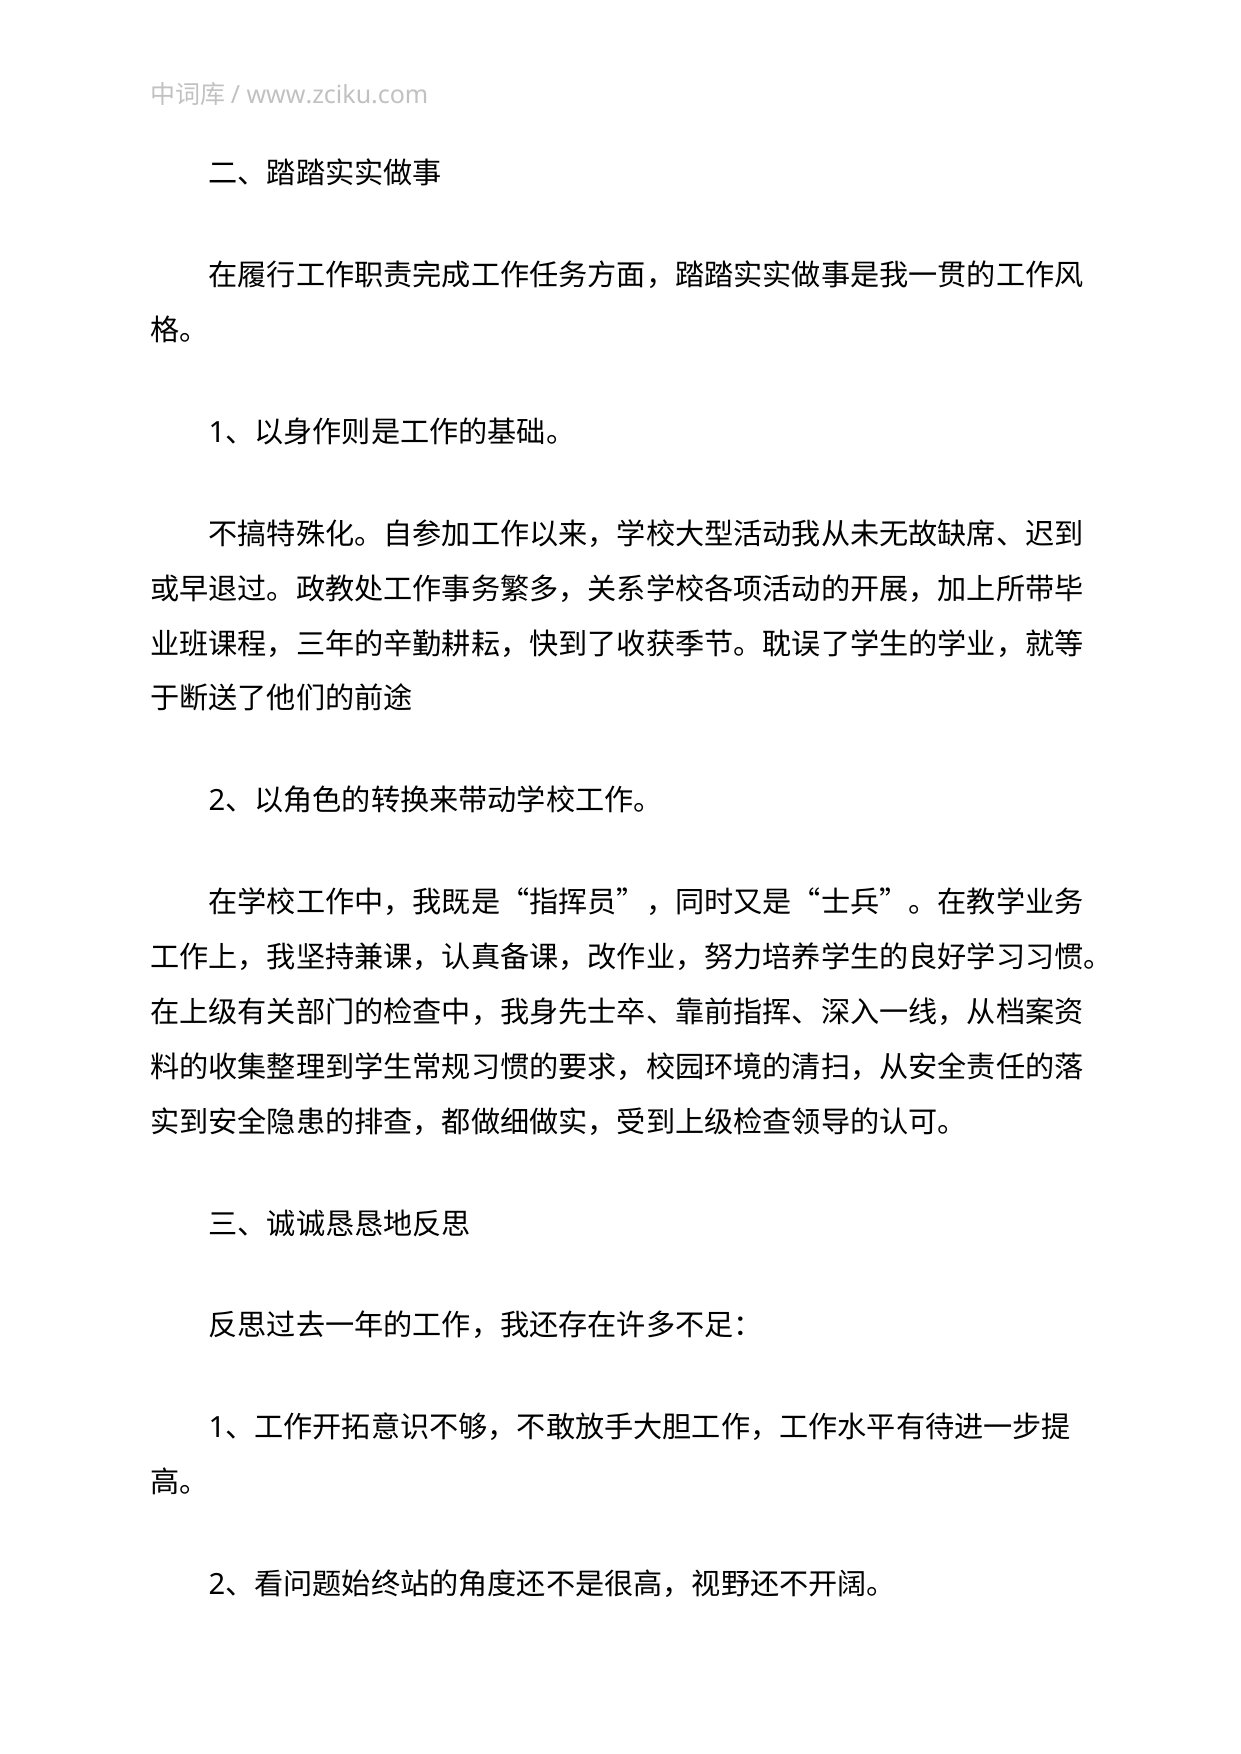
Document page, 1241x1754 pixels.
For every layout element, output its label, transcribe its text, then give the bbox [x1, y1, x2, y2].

text 三、诚诚恳恳地反思 [150, 1200, 1090, 1242]
text 1、工作开拓意识不够，不敢放手大胆工作，工作水平有待进一步提高。 [150, 1404, 1090, 1501]
text 在学校工作中，我既是“指挥员”，同时又是“士兵”。在教学业务工作上，我坚持兼课，认真备课，改作业，努力培养学生的良好学习习惯。在上级有关部门的检查中，我身先士卒、靠前指挥、深入一线，从档案资料的收集整理到学生常规习惯的要求，校园环境的清扫，从安全责任的落实到安全隐患的排查，都做细做实，受到上级检查领导的认可。 [150, 879, 1090, 1141]
text 二、踏踏实实做事 [150, 150, 1090, 192]
text 2、以角色的转换来带动学校工作。 [150, 777, 1090, 819]
text 1、以身作则是工作的基础。 [150, 408, 1090, 451]
text 在履行工作职责完成工作任务方面，踏踏实实做事是我一贯的工作风格。 [150, 252, 1090, 349]
text 2、看问题始终站的角度还不是很高，视野还不开阔。 [150, 1561, 1090, 1603]
text 反思过去一年的工作，我还存在许多不足： [150, 1302, 1090, 1344]
text 不搞特殊化。自参加工作以来，学校大型活动我从未无故缺席、迟到或早退过。政教处工作事务繁多，关系学校各项活动的开展，加上所带毕业班课程，三年的辛勤耕耘，快到了收获季节。耽误了学生的学业，就等于断送了他们的前途 [150, 510, 1090, 717]
